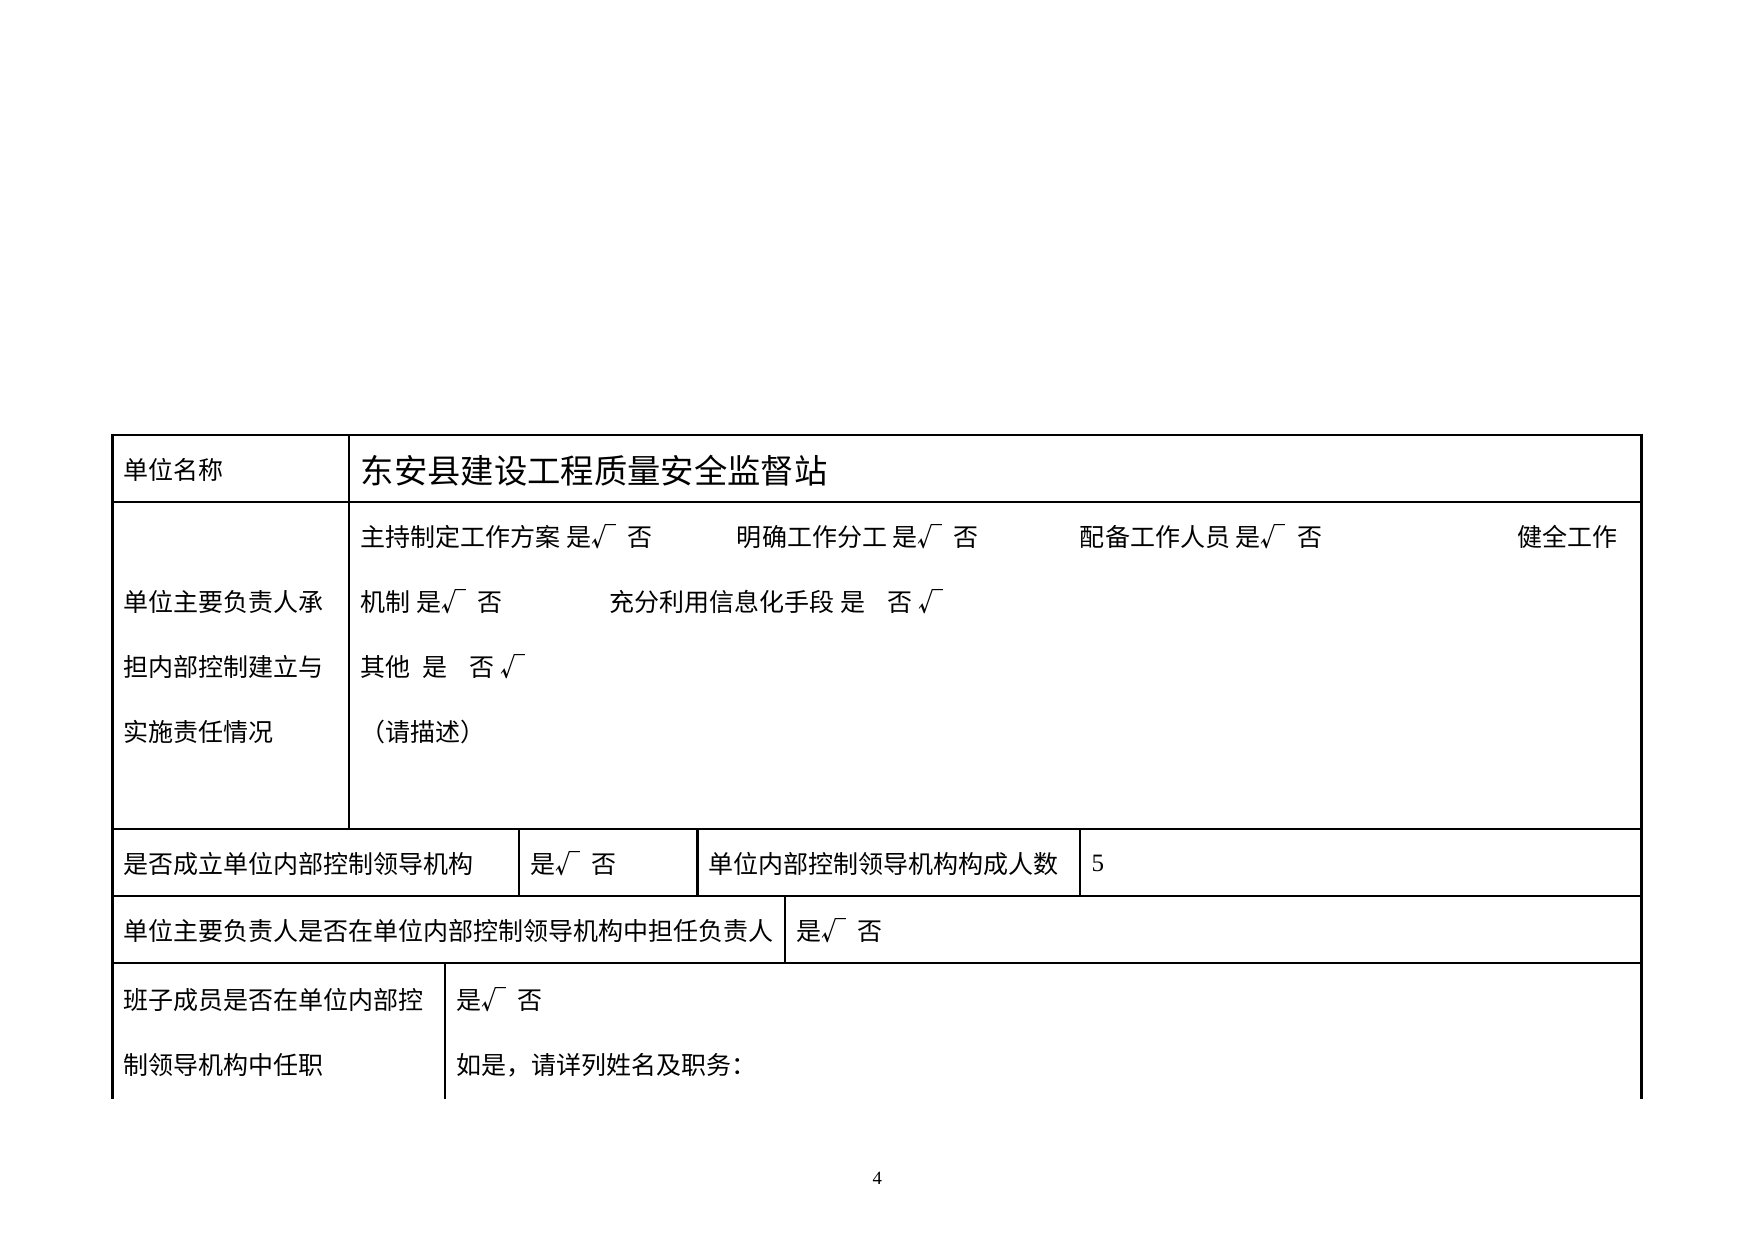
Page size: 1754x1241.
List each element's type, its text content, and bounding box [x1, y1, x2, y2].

table_cell 单位主要负责人承担内部控制建立与实施责任情况 [114, 503, 348, 828]
table_cell 是否成立单位内部控制领导机构 [114, 830, 518, 895]
table_header 东安县建设工程质量安全监督站 [350, 436, 1640, 501]
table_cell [114, 964, 444, 1098]
table_cell 主持制定工作方案 是√ 否 明确工作分工 是√ 否 配备工作人员 是√ 否 健全工作机制 是√ 否 充分利用信息化手段 是 否 √ 其他 是 否 √ （请描述） [350, 503, 1640, 828]
table_cell 单位主要负责人是否在单位内部控制领导机构中担任负责人 [114, 897, 784, 962]
table_cell 是√ 否 [520, 830, 696, 895]
table_cell 5 [1081, 830, 1640, 895]
table_cell 单位内部控制领导机构构成人数 [699, 830, 1079, 895]
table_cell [446, 964, 1640, 1098]
table_cell 是√ 否 [786, 897, 1640, 962]
table_header 单位名称 [114, 436, 348, 501]
